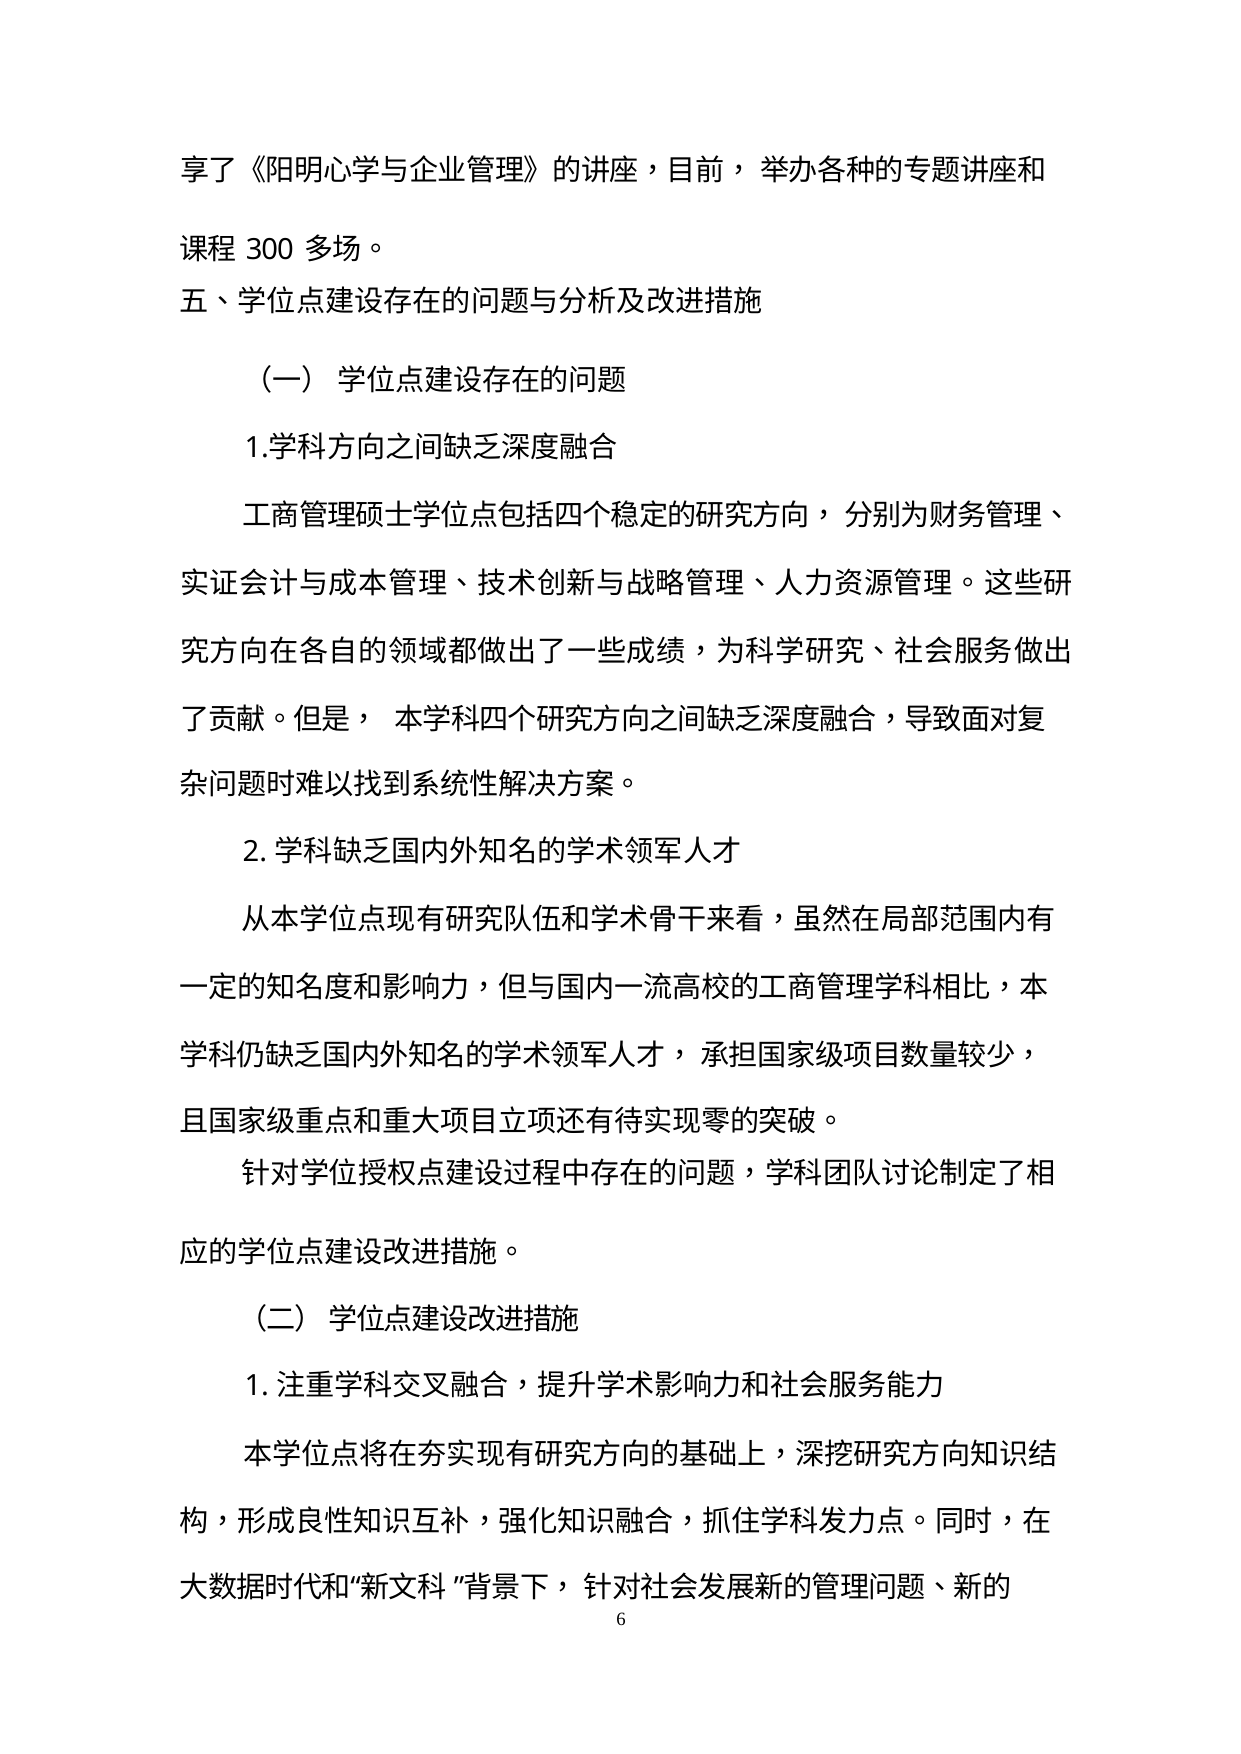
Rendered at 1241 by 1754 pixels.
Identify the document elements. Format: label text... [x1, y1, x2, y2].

text 1. 注重学科交叉融合，提升学术影响力和社会服务能力 [244, 1366, 1073, 1403]
text 五、学位点建设存在的问题与分析及改进措施 [179, 297, 1073, 362]
text 杂问题时难以找到系统性解决方案。 [179, 766, 1073, 802]
text （一） 学位点建设存在的问题 [243, 362, 1073, 398]
text 针对学位授权点建设过程中存在的问题，学科团队讨论制定了相 [242, 1168, 1073, 1233]
text 大数据时代和“新文科 ”背景下， 针对社会发展新的管理问题、新的 [179, 1569, 1073, 1605]
text （二） 学位点建设改进措施 [238, 1300, 1073, 1336]
text 2. 学科缺乏国内外知名的学术领军人才 [242, 832, 1073, 869]
text 且国家级重点和重大项目立项还有待实现零的突破。 [179, 1102, 1073, 1138]
text 1.学科方向之间缺乏深度融合 [244, 428, 1073, 465]
text 从本学位点现有研究队伍和学术骨干来看，虽然在局部范围内有 一定的知名度和影响力，但与国内一流高校的工商管理学科相比，本 学科仍缺乏国内外知名的学术领军人才， 承担国家级项目数量较少， [179, 899, 1057, 1074]
text 工商管理硕士学位点包括四个稳定的研究方向， 分别为财务管理、 实证会计与成本管理、技术创新与战略管理、人力资源管理。这些研 究方向在各自的领域都做出了一些成绩，为科学研究、社会服务做出 了贡献。但是， 本学科四个研究方向之间缺乏深度融合，导致面对复 [180, 495, 1073, 738]
text 课程 300 多场。 [179, 231, 1073, 267]
text 本学位点将在夯实现有研究方向的基础上，深挖研究方向知识结 构，形成良性知识互补，强化知识融合，抓住学科发力点。同时，在 [179, 1433, 1058, 1540]
text 享了《阳明心学与企业管理》的讲座，目前， 举办各种的专题讲座和 [180, 166, 1073, 231]
text 应的学位点建设改进措施。 [179, 1233, 1073, 1270]
